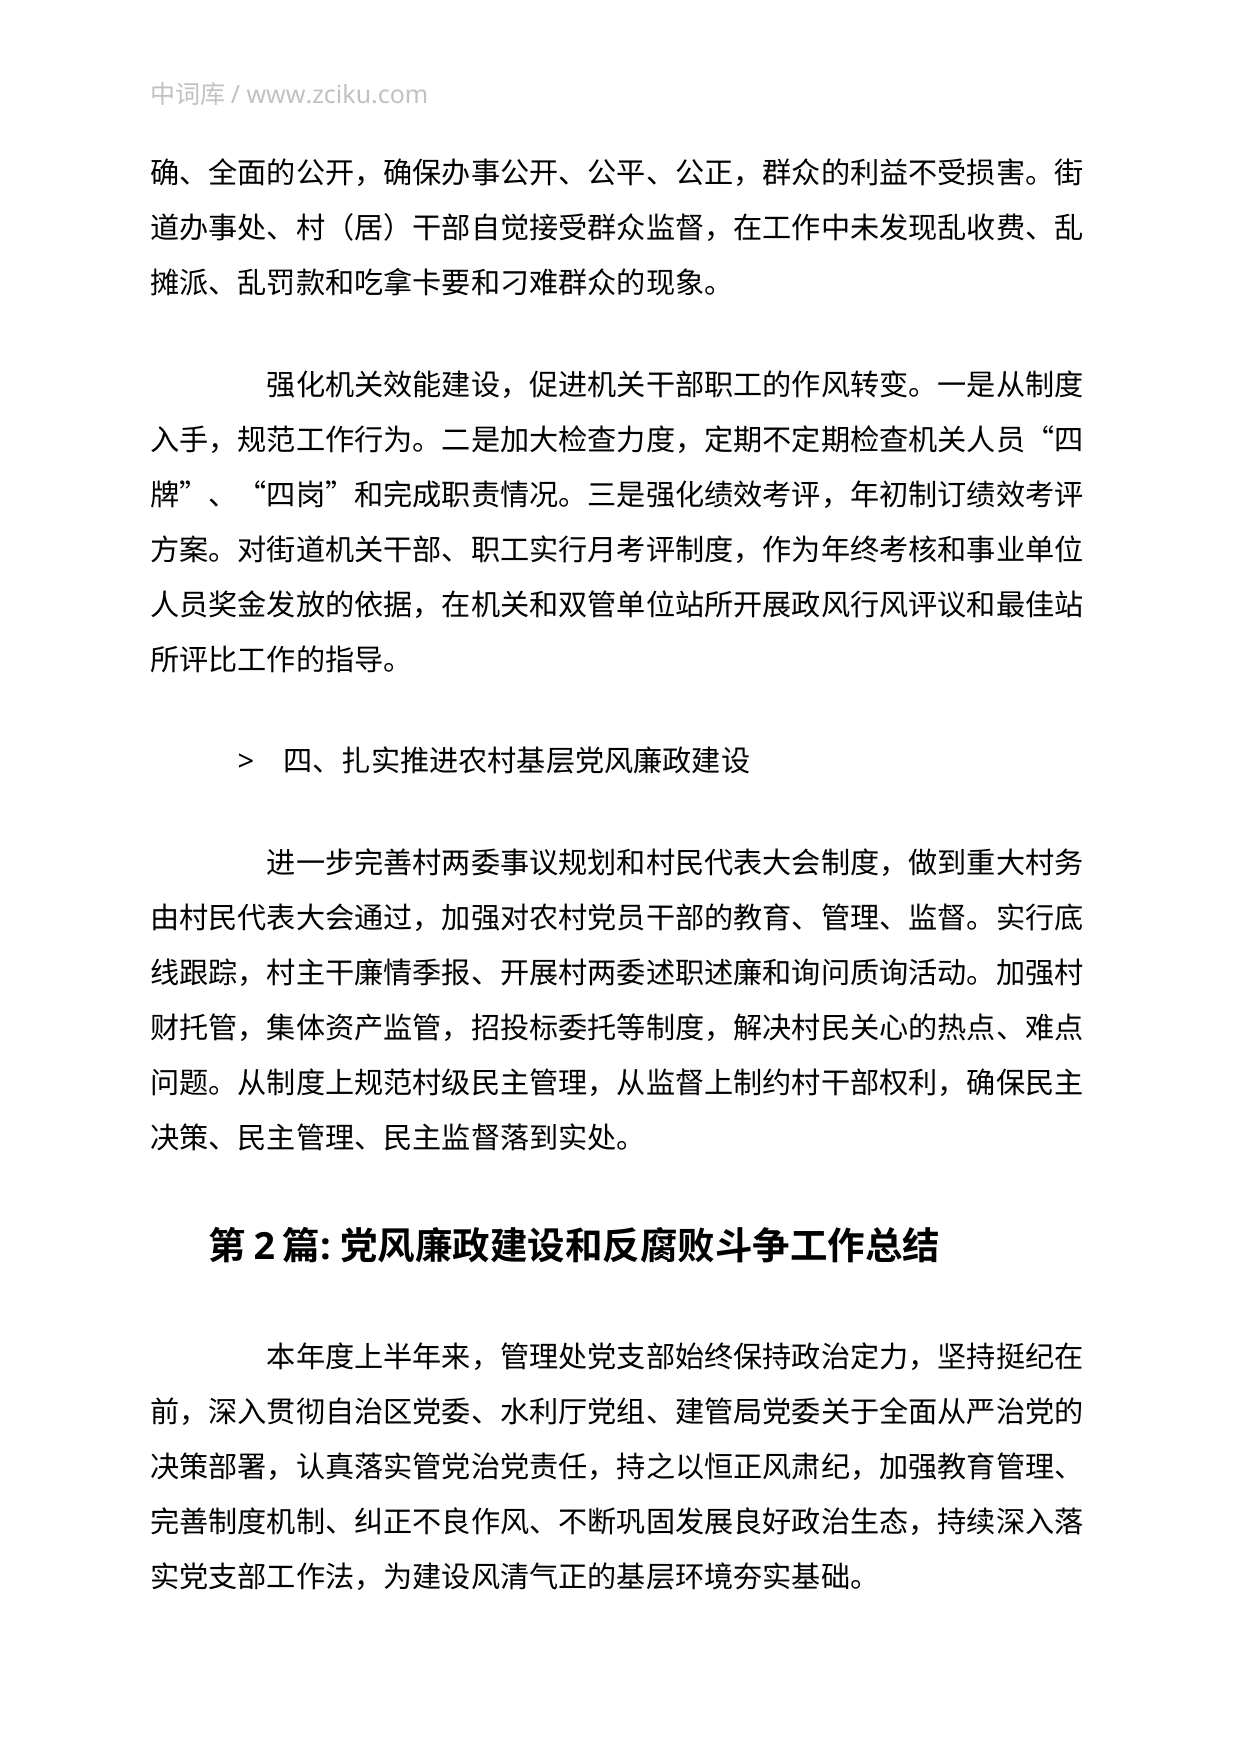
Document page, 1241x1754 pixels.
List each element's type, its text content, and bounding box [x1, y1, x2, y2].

text 进一步完善村两委事议规划和村民代表大会制度，做到重大村务由村民代表大会通过，加强对农村党员干部的教育、管理、监督。实行底线跟踪，村主干廉情季报、开展村两委述职述廉和询问质询活动。加强村财托管，集体资产监管，招投标委托等制度，解决村民关心的热点、难点问题。从制度上规范村级民主管理，从监督上制约村干部权利，确保民主决策、民主管理、民主监督落到实处。 [150, 840, 1090, 1157]
text 强化机关效能建设，促进机关干部职工的作风转变。一是从制度入手，规范工作行为。二是加大检查力度，定期不定期检查机关人员“四牌”、“四岗”和完成职责情况。三是强化绩效考评，年初制订绩效考评方案。对街道机关干部、职工实行月考评制度，作为年终考核和事业单位人员奖金发放的依据，在机关和双管单位站所开展政风行风评议和最佳站所评比工作的指导。 [150, 362, 1090, 678]
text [150, 150, 1090, 302]
text 第2篇: 党风廉政建设和反腐败斗争工作总结 [150, 1216, 1090, 1271]
text > 四、扎实推进农村基层党风廉政建设 [150, 738, 1090, 780]
text 本年度上半年来，管理处党支部始终保持政治定力，坚持挺纪在前，深入贯彻自治区党委、水利厅党组、建管局党委关于全面从严治党的决策部署，认真落实管党治党责任，持之以恒正风肃纪，加强教育管理、完善制度机制、纠正不良作风、不断巩固发展良好政治生态，持续深入落实党支部工作法，为建设风清气正的基层环境夯实基础。 [150, 1334, 1090, 1596]
